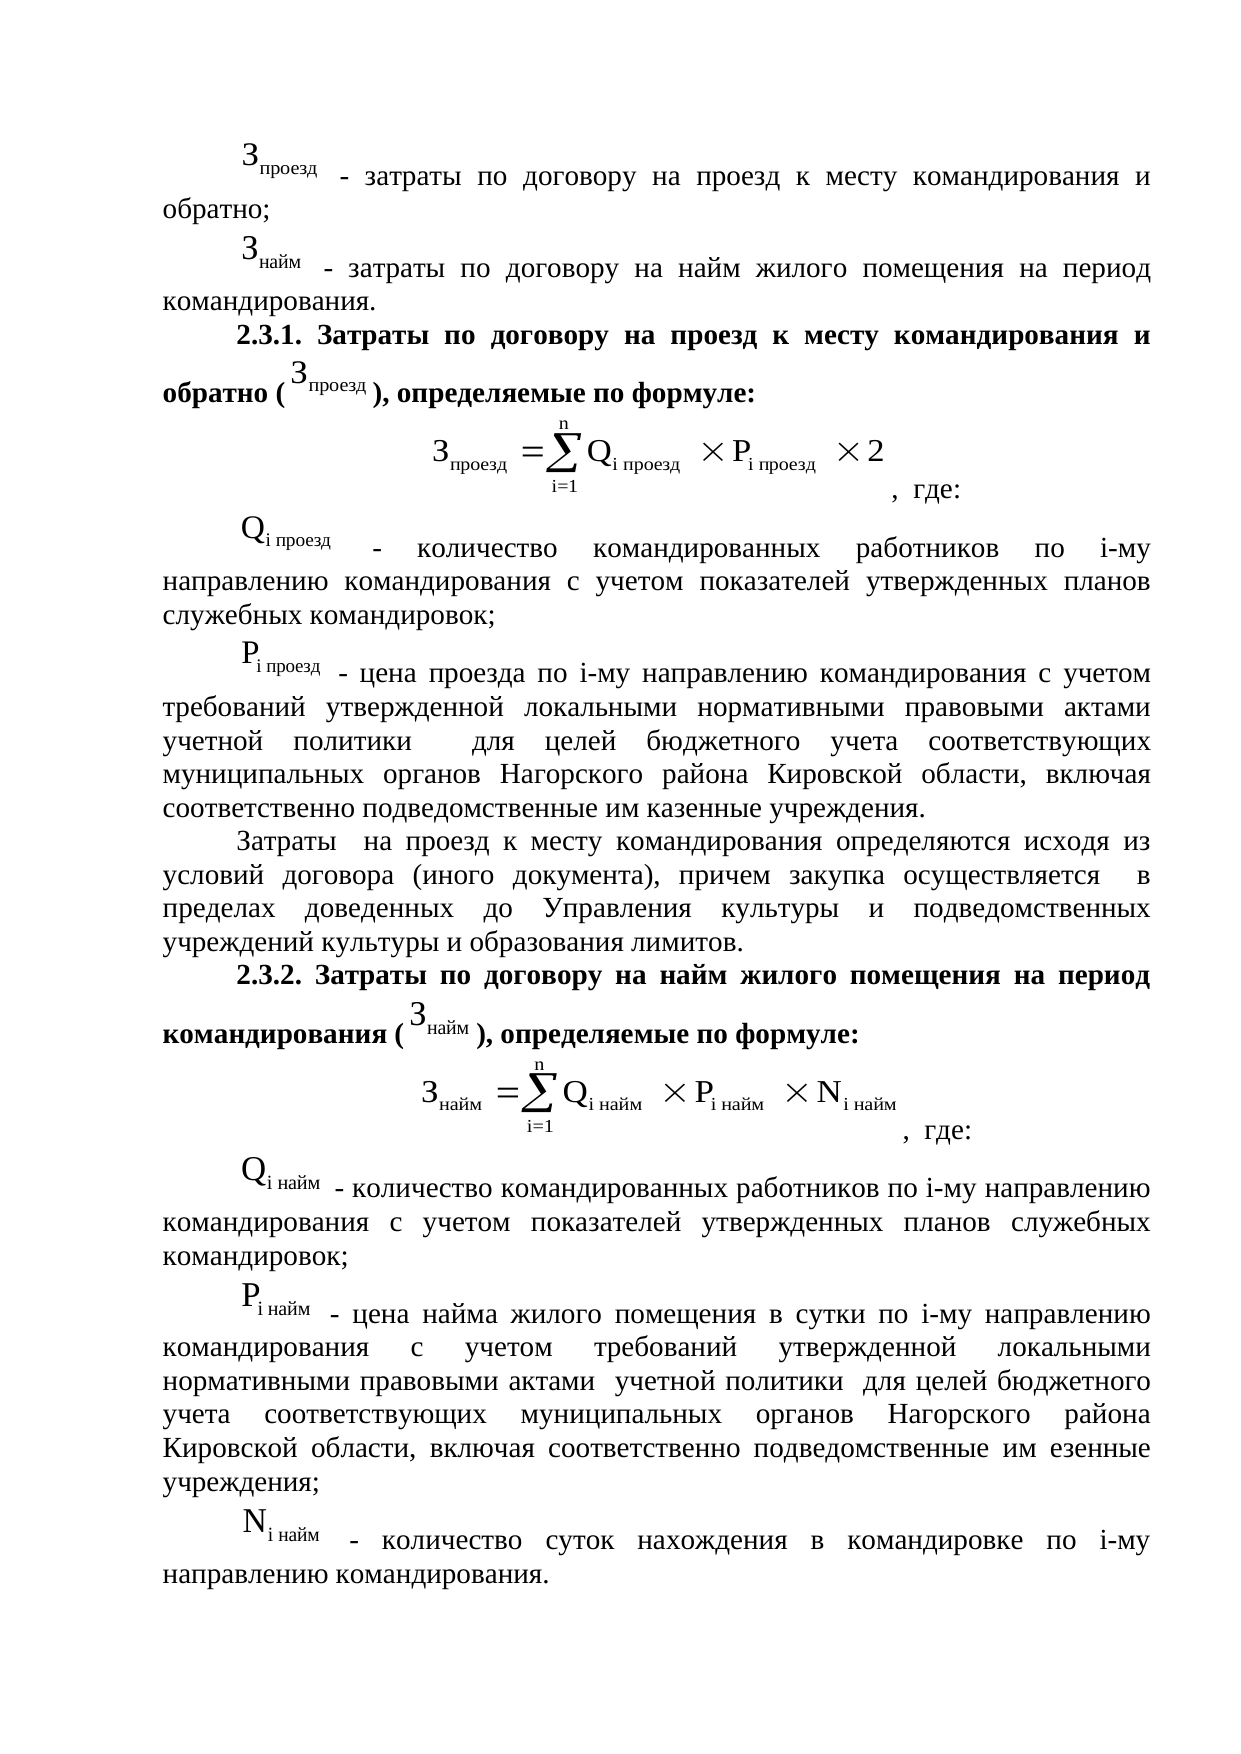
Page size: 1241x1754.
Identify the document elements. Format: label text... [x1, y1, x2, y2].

text - количество командированных работников по i-му направлению командирования с учетом показателей утвержденных планов служебных командировок; [162, 1146, 1152, 1271]
text - затраты по договору на найм жилого помещения на период командирования. [162, 225, 1152, 317]
text - цена найма жилого помещения в сутки по i-му направлению командирования с учетом требований утвержденной локальными нормативными правовыми актами учетной политики для целей бюджетного учета соответствующих муниципальных органов Нагорского района Кировской области, включая соответственно подведомственные им езенные учреждения; [162, 1271, 1152, 1497]
text , где: [162, 1049, 1152, 1146]
text - затраты по договору на проезд к месту командирования и обратно; [162, 133, 1152, 225]
text , где: [162, 409, 1152, 505]
text - цена проезда по i-му направлению командирования с учетом требований утвержденной локальными нормативными правовыми актами учетной политики для целей бюджетного учета соответствующих муниципальных органов Нагорского района Кировской области, включая соответственно подведомственные им казенные учреждения. [162, 631, 1152, 823]
text - количество командированных работников по i-му направлению командирования с учетом показателей утвержденных планов служебных командировок; [162, 505, 1152, 631]
text 2.3.2. Затраты по договору на найм жилого помещения на период командирования (), определяемые по формуле: [162, 957, 1152, 1049]
text Затраты на проезд к месту командирования определяются исходя из условий договора (иного документа), причем закупка осуществляется в пределах доведенных до Управления культуры и подведомственных учреждений культуры и образования лимитов. [162, 823, 1152, 957]
text 2.3.1. Затраты по договору на проезд к месту командирования и обратно (), определяемые по формуле: [162, 317, 1152, 409]
text - количество суток нахождения в командировке по i-му направлению командирования. [162, 1497, 1152, 1589]
